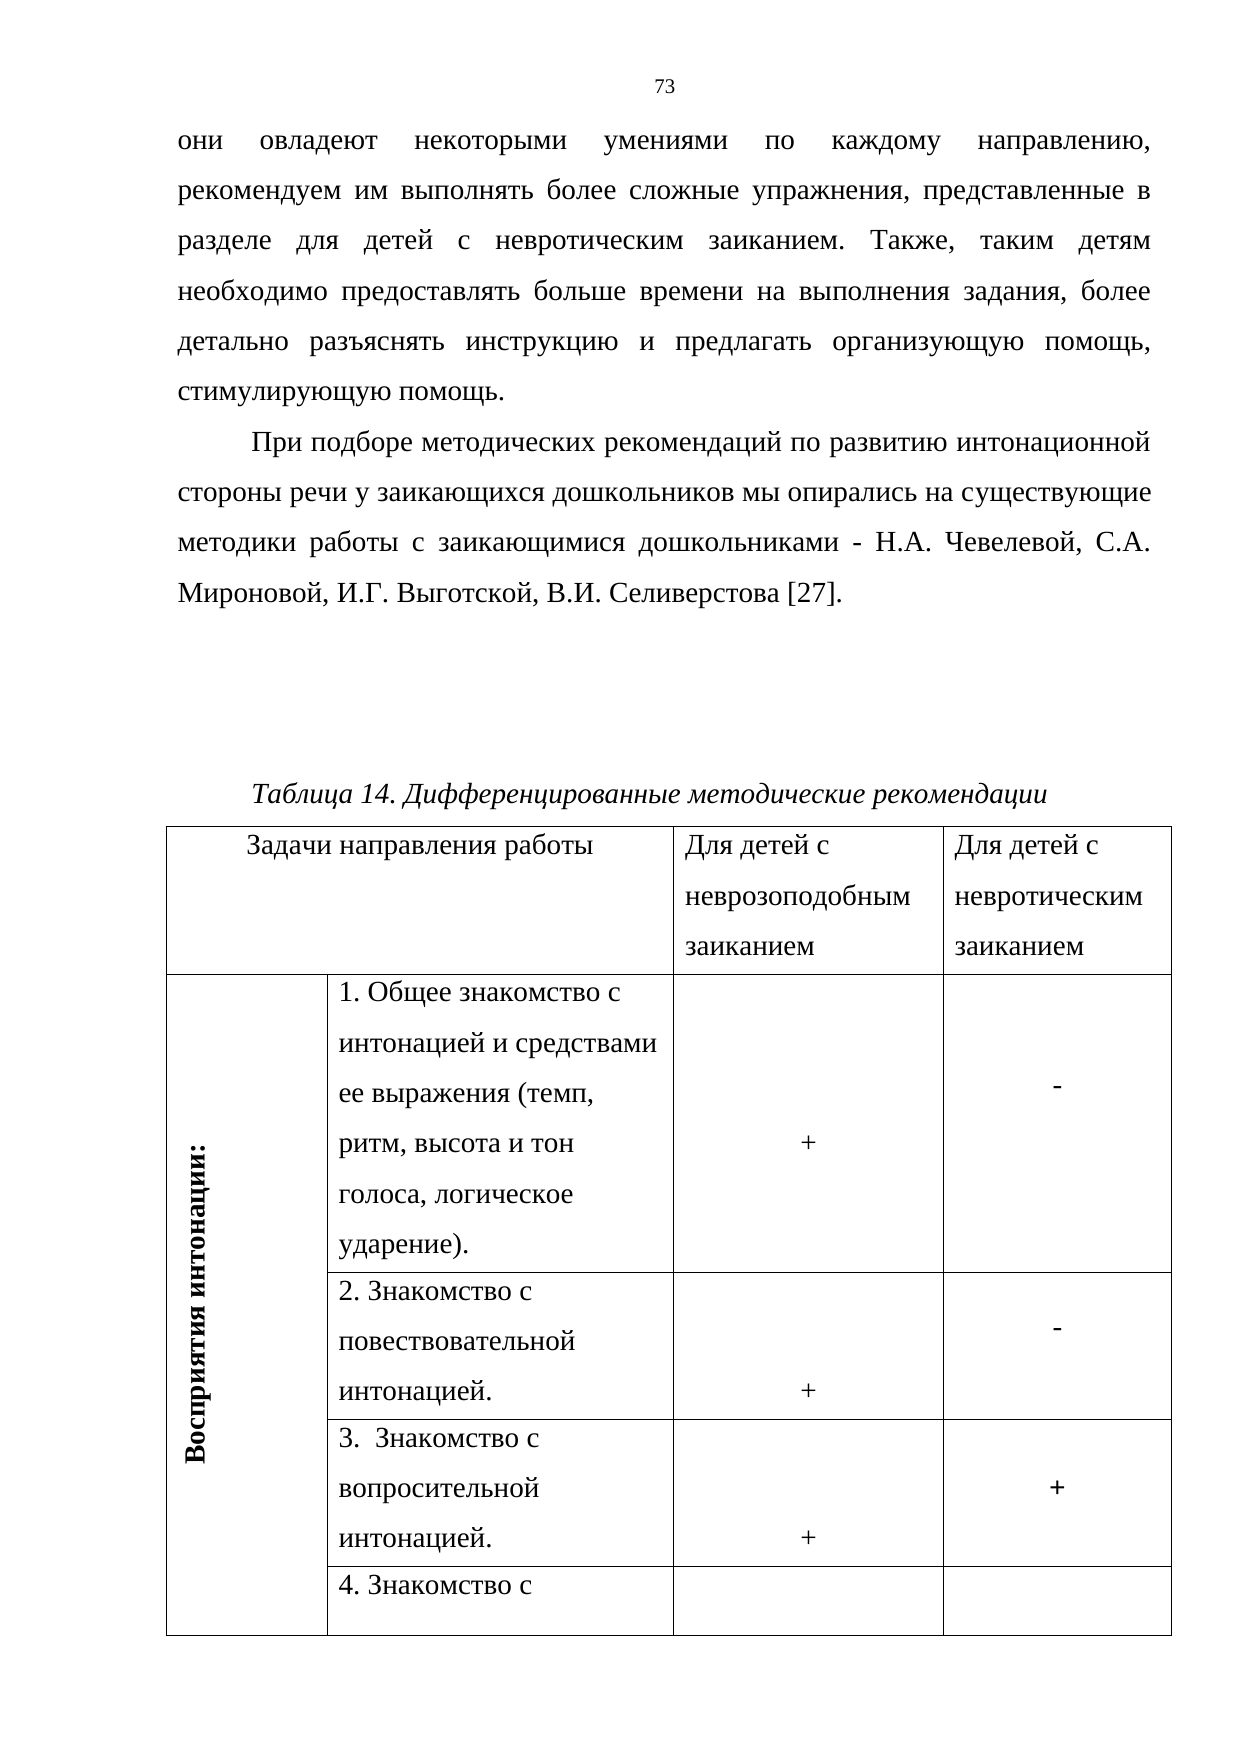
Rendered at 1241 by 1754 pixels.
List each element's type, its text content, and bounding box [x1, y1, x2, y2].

table_cell Восприятия интонации: [167, 975, 327, 1635]
table_header Для детей с невротическим заиканием [944, 827, 1171, 973]
table_cell + [944, 1420, 1171, 1566]
table_cell + [674, 1567, 943, 1635]
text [177, 122, 1152, 407]
table_cell + [674, 1420, 943, 1566]
table_cell - [944, 975, 1171, 1272]
table_cell + [674, 975, 943, 1272]
table_header Задачи направления работы [167, 827, 673, 973]
table_cell + [674, 1273, 943, 1419]
table_cell + [944, 1567, 1171, 1635]
table_cell 1. Общее знакомство с интонацией и средствами ее выражения (темп, ритм, высота и тон голоса, логическое ударение). [328, 975, 673, 1272]
table_cell 2. Знакомство с повествовательной интонацией. [328, 1273, 673, 1419]
text Таблица 14. Дифференцированные методические рекомендации [177, 776, 1152, 809]
table_cell 3. Знакомство с вопросительной интонацией. [328, 1420, 673, 1566]
text При подборе методических рекомендаций по развитию интонационной стороны речи у заикающихся дошкольников мы опирались на существующие методики работы с заикающимися дошкольниками - Н.А. Чевелевой, С.А. Мироновой, И.Г. Выготской, В.И. Селиверстова [27]. [177, 558, 1152, 608]
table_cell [328, 1567, 673, 1635]
table_header Для детей с неврозоподобным заиканием [674, 827, 943, 973]
table_cell - [944, 1273, 1171, 1419]
text При подборе методических рекомендаций по развитию интонационной стороны речи у заикающихся дошкольников мы опирались на существующие методики работы с заикающимися дошкольниками - Н.А. Чевелевой, С.А. Мироновой, И.Г. Выготской, В.И. Селиверстова [27]. [177, 424, 1152, 524]
